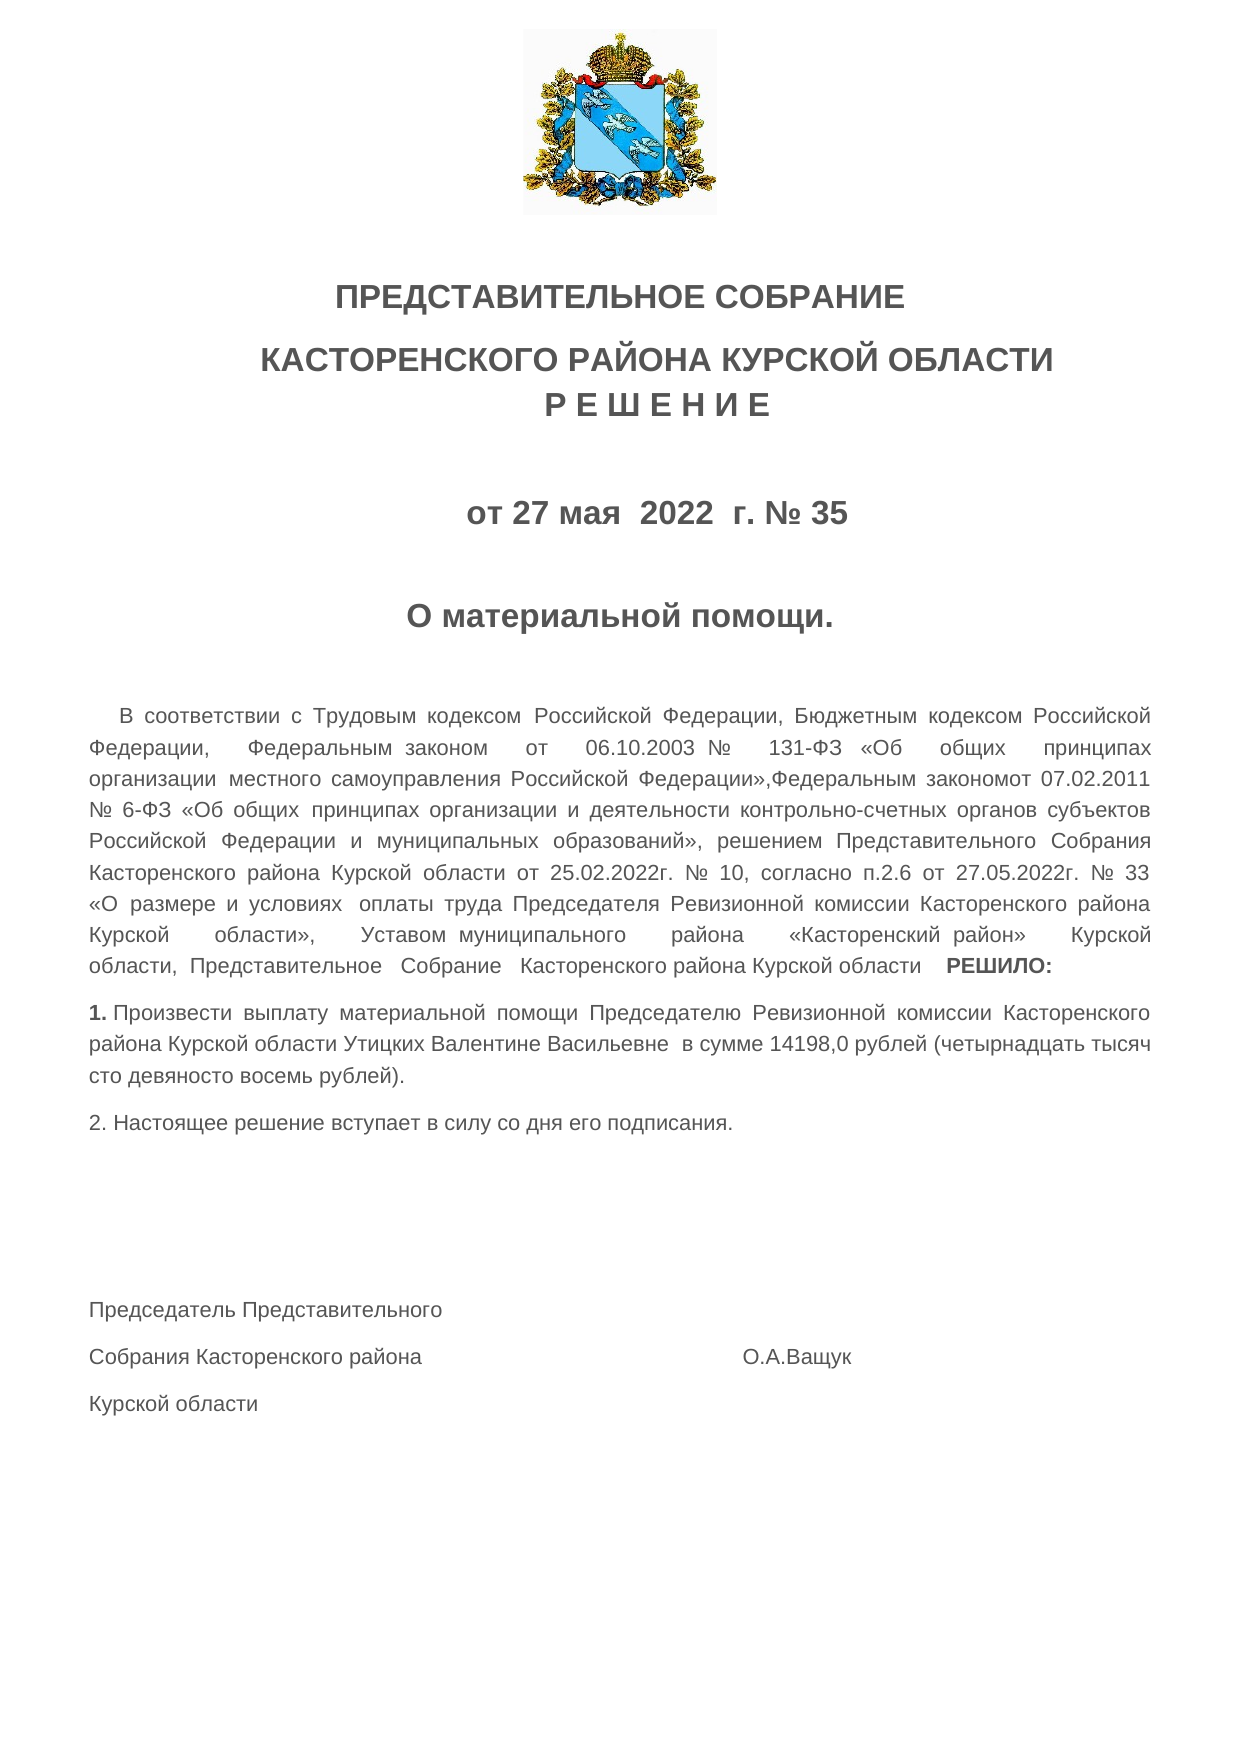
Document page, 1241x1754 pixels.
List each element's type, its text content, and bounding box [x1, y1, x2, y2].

subtitle КАСТОРЕНСКОГО РАЙОНА КУРСКОЙ ОБЛАСТИ [89, 340, 1226, 379]
text В соответствии с Трудовым кодексом Российской Федерации, Бюджетным кодексом Российской Федерации, Федеральным законом от 06.10.2003 № 131-ФЗ «Об общих принципах организации местного самоуправления Российской Федерации»,Федеральным закономот 07.02.2011 № 6-ФЗ «Об общих принципах организации и деятельности контрольно-счетных органов субъектов Российской Федерации и муниципальных образований», решением Представительного Собрания Касторенского района Курской области от 25.02.2022г. № 10, согласно п.2.6 от 27.05.2022г. № 33 «О размере и условиях оплаты труда Председателя Ревизионной комиссии Касторенского района Курской области», Уставом муниципального района «Касторенский район» Курской области, Представительное Собрание Касторенского района Курской области РЕШИЛО: [89, 697, 1152, 978]
text Курской области [89, 1385, 1152, 1416]
text 1. Произвести выплату материальной помощи Председателю Ревизионной комиссии Касторенского района Курской области Утицких Валентине Васильевне в сумме 14198,0 рублей (четырнадцать тысяч сто девяносто восемь рублей). [89, 994, 1152, 1088]
text О материальной помощи. [89, 596, 1152, 635]
text Председатель Представительного [89, 1291, 1152, 1322]
picture [523, 29, 717, 215]
text 2. Настоящее решение вступает в силу со дня его подписания. [89, 1103, 1152, 1135]
text от 27 мая 2022 г. № 35 [89, 493, 1226, 531]
text ПРЕДСТАВИТЕЛЬНОЕ СОБРАНИЕ [89, 277, 1152, 315]
text Р Е Ш Е Н И Е [89, 385, 1226, 423]
text Собрания Касторенского района О.А.Ващук [89, 1338, 1152, 1369]
